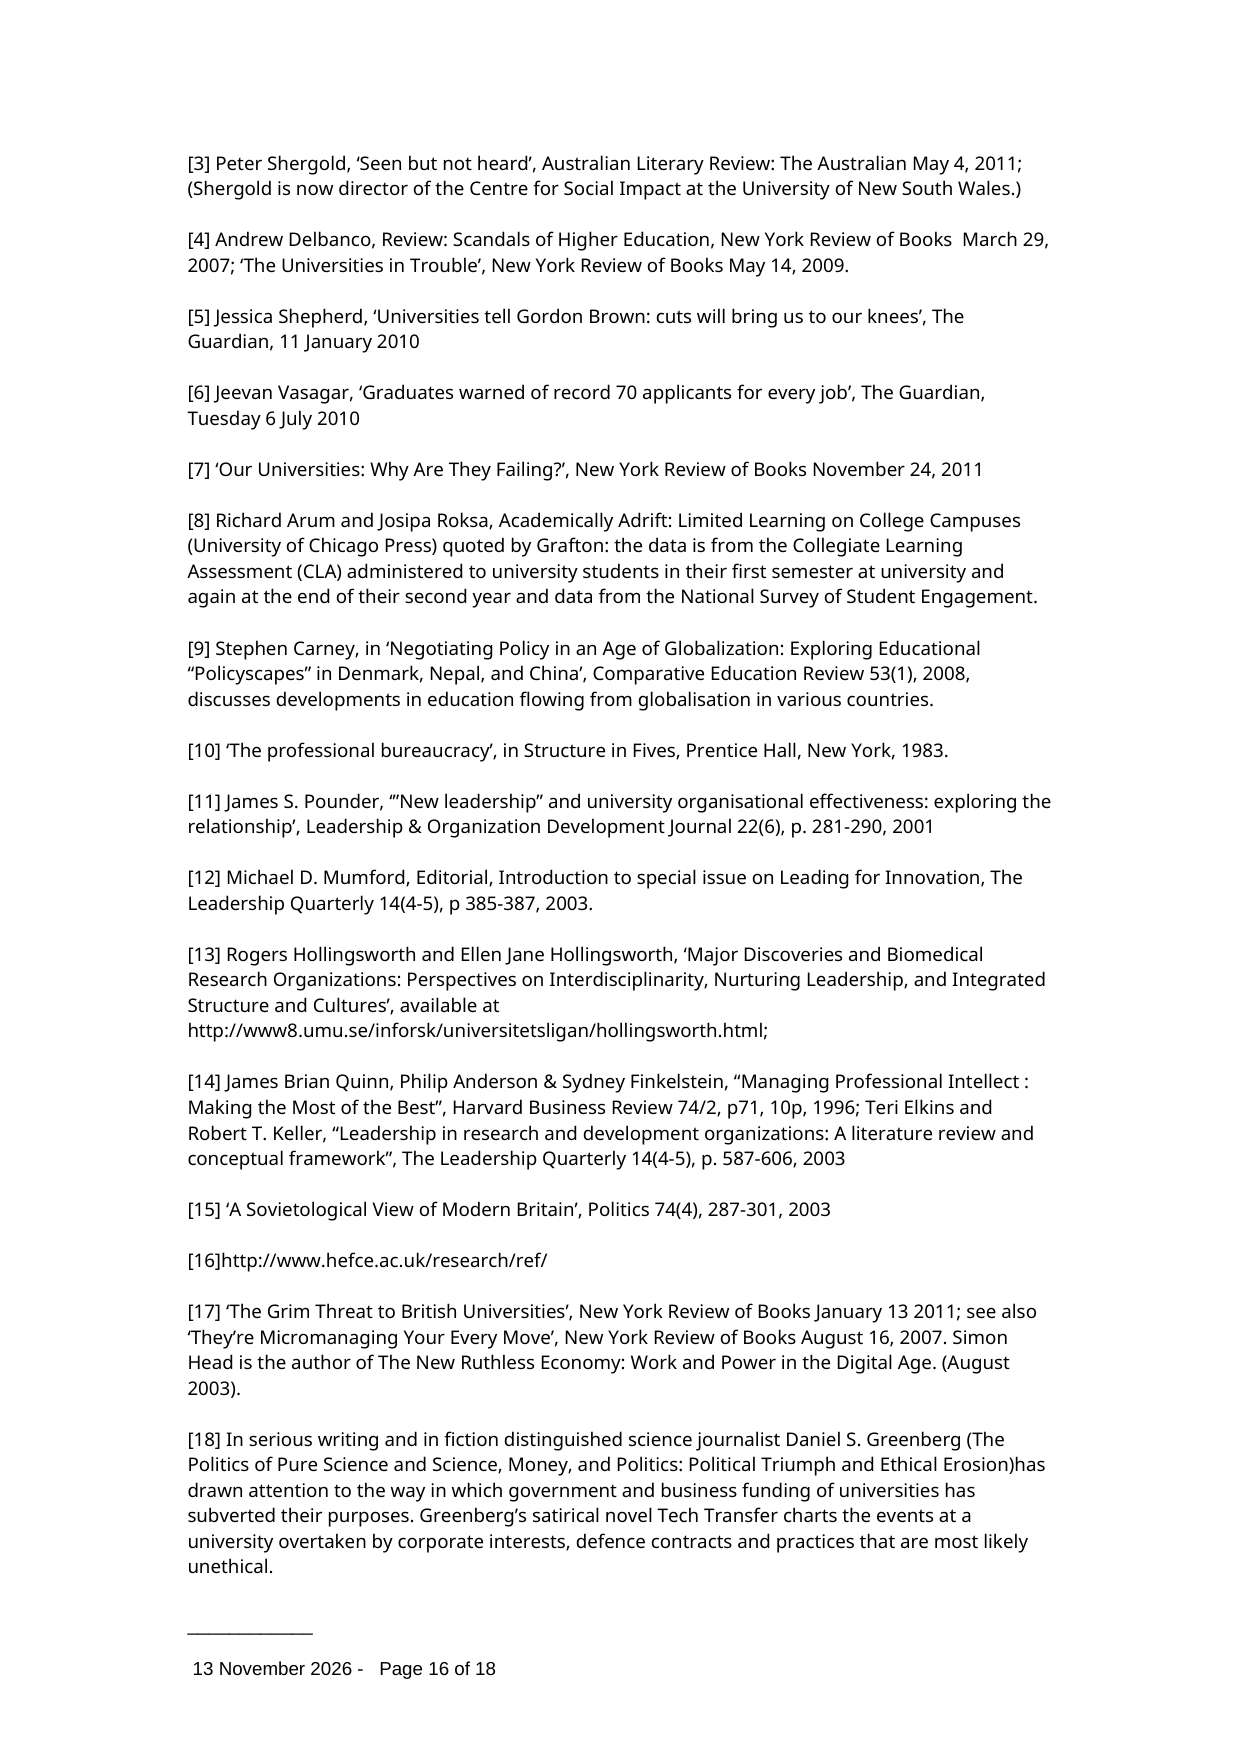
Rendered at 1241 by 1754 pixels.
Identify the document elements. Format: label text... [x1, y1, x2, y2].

text [15] ‘A Sovietological View of Modern Britain’, Politics 74(4), 287-301, 2003 [187, 1196, 1053, 1222]
text [18] In serious writing and in fiction distinguished science journalist Daniel S. Greenberg (The Politics of Pure Science and Science, Money, and Politics: Political Triumph and Ethical Erosion)has drawn attention to the way in which government and business funding of universities has subverted their purposes. Greenberg’s satirical novel Tech Transfer charts the events at a university overtaken by corporate interests, defence contracts and practices that are most likely unethical. [187, 1426, 1053, 1579]
text [9] Stephen Carney, in ‘Negotiating Policy in an Age of Globalization: Exploring Educational “Policyscapes” in Denmark, Nepal, and China’, Comparative Education Review 53(1), 2008, discusses developments in education flowing from globalisation in various countries. [187, 635, 1053, 711]
text [8] Richard Arum and Josipa Roksa, Academically Adrift: Limited Learning on College Campuses (University of Chicago Press) quoted by Grafton: the data is from the Collegiate Learning Assessment (CLA) administered to university students in their first semester at university and again at the end of their second year and data from the National Survey of Student Engagement. [187, 507, 1053, 609]
text [17] ‘The Grim Threat to British Universities’, New York Review of Books January 13 2011; see also ‘They’re Micromanaging Your Every Move’, New York Review of Books August 16, 2007. Simon Head is the author of The New Ruthless Economy: Work and Power in the Digital Age. (August 2003). [187, 1298, 1053, 1401]
text [16]http://www.hefce.ac.uk/research/ref/ [187, 1247, 1053, 1273]
text [14] James Brian Quinn, Philip Anderson & Sydney Finkelstein, “Managing Professional Intellect : Making the Most of the Best”, Harvard Business Review 74/2, p71, 10p, 1996; Teri Elkins and Robert T. Keller, “Leadership in research and development organizations: A literature review and conceptual framework”, The Leadership Quarterly 14(4-5), p. 587-606, 2003 [187, 1069, 1053, 1171]
text [4] Andrew Delbanco, Review: Scandals of Higher Education, New York Review of Books March 29, 2007; ‘The Universities in Trouble’, New York Review of Books May 14, 2009. [187, 227, 1053, 278]
text [5] Jessica Shepherd, ‘Universities tell Gordon Brown: cuts will bring us to our knees’, The Guardian, 11 January 2010 [187, 303, 1053, 354]
text [10] ‘The professional bureaucracy’, in Structure in Fives, Prentice Hall, New York, 1983. [187, 737, 1053, 762]
text [11] James S. Pounder, ‘”New leadership” and university organisational effectiveness: exploring the relationship’, Leadership & Organization Development Journal 22(6), p. 281-290, 2001 [187, 788, 1053, 839]
text [13] Rogers Hollingsworth and Ellen Jane Hollingsworth, ‘Major Discoveries and Biomedical Research Organizations: Perspectives on Interdisciplinarity, Nurturing Leadership, and Integrated Structure and Cultures’, available at http://www8.umu.se/inforsk/universitetsligan/hollingsworth.html; [187, 941, 1053, 1043]
text [12] Michael D. Mumford, Editorial, Introduction to special issue on Leading for Innovation, The Leadership Quarterly 14(4-5), p 385-387, 2003. [187, 864, 1053, 916]
text [6] Jeevan Vasagar, ‘Graduates warned of record 70 applicants for every job’, The Guardian, Tuesday 6 July 2010 [187, 380, 1053, 431]
text [7] ‘Our Universities: Why Are They Failing?’, New York Review of Books November 24, 2011 [187, 456, 1053, 482]
text [3] Peter Shergold, ‘Seen but not heard’, Australian Literary Review: The Australian May 4, 2011; (Shergold is now director of the Centre for Social Impact at the University of New South Wales.) [187, 150, 1053, 201]
